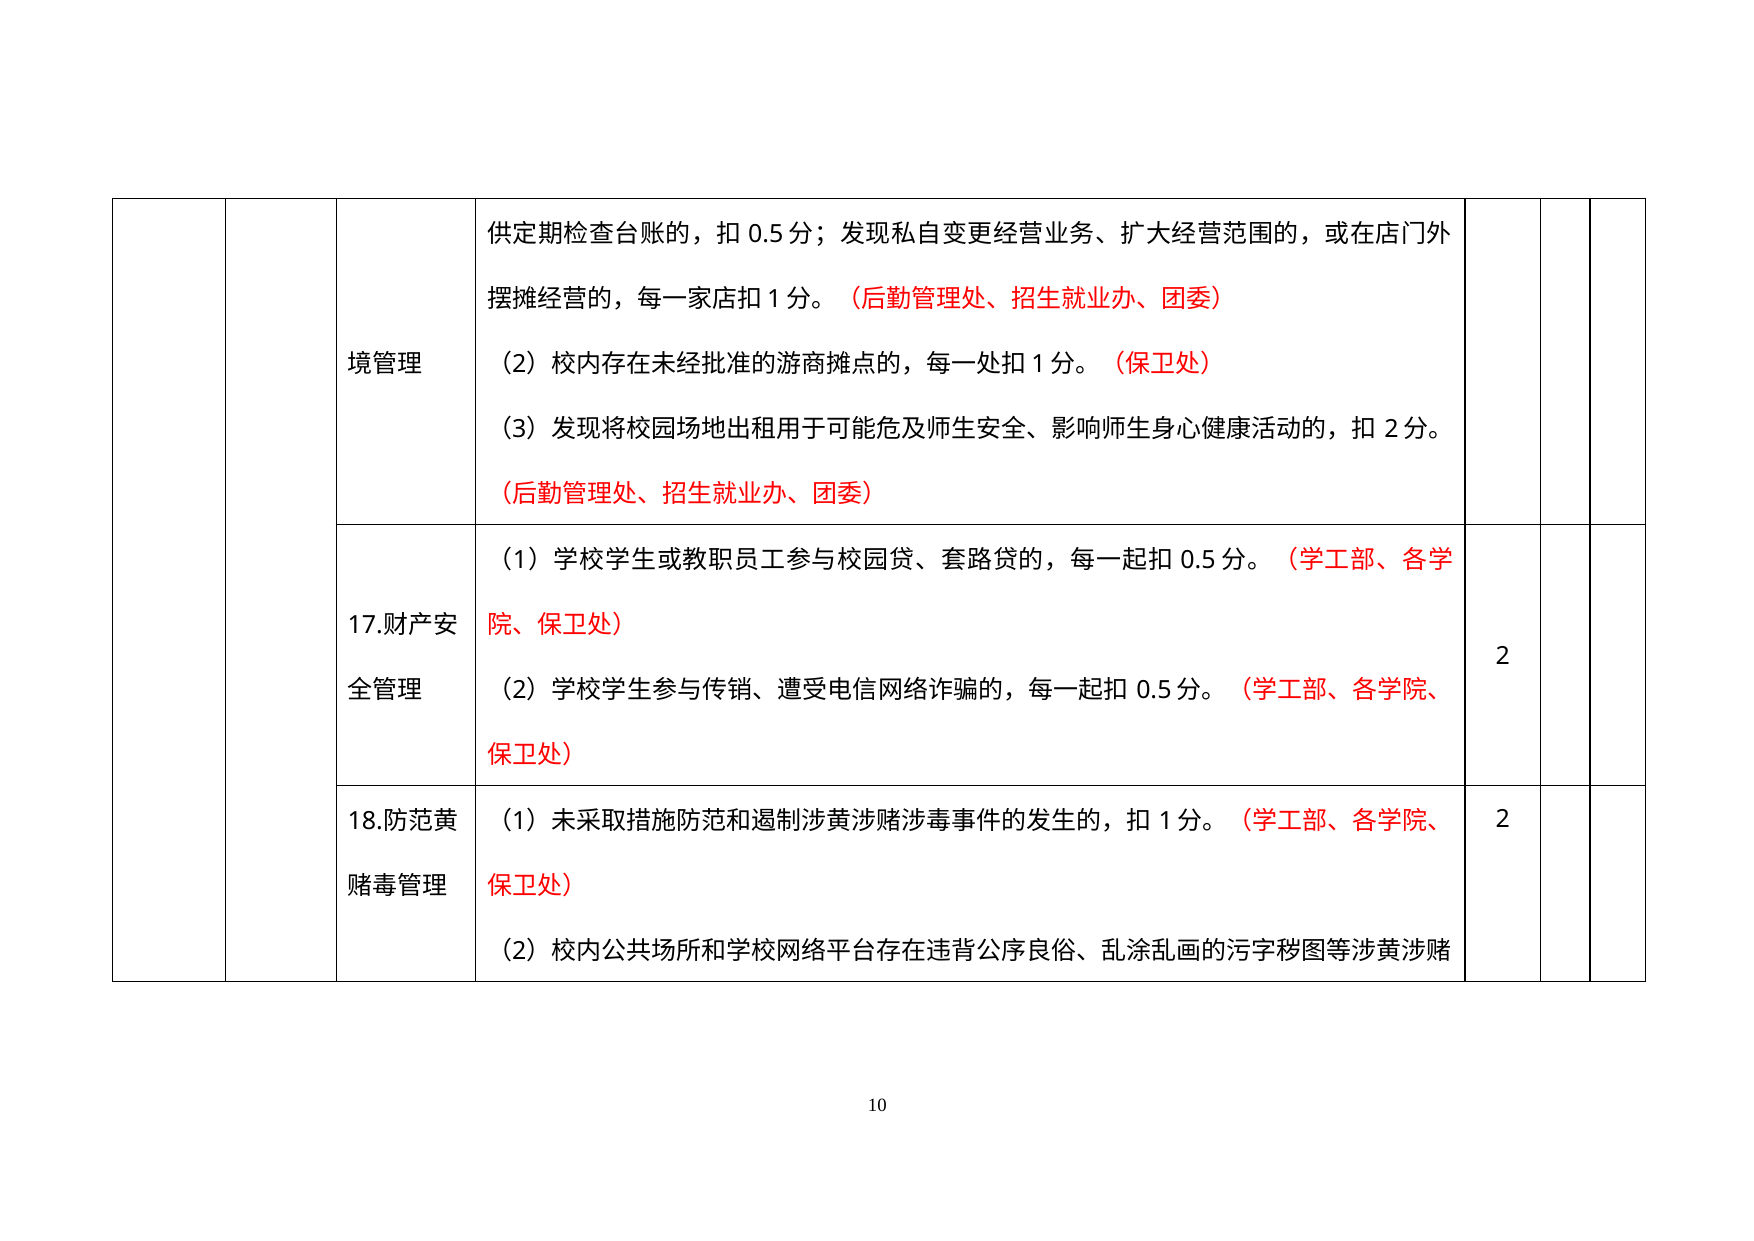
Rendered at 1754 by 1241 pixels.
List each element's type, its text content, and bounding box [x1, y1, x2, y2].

table_cell 2 [1466, 199, 1540, 524]
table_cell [476, 199, 1464, 524]
table_cell 2 [1466, 525, 1540, 785]
table_cell [1541, 786, 1589, 981]
table_cell 16.校园环境管理 [337, 199, 475, 524]
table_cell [476, 786, 1464, 981]
table_cell [1591, 786, 1645, 981]
table_cell 17.财产安全管理 [337, 525, 475, 785]
table_cell （1）学校学生或教职员工参与校园贷、套路贷的，每一起扣0.5分。（学工部、各学院、保卫处） （2）学校学生参与传销、遭受电信网络诈骗的，每一起扣0.5分。（学工部、各学院、保卫处） [476, 525, 1464, 785]
table_cell 2 [1466, 786, 1540, 981]
table_cell [1541, 199, 1589, 524]
table_cell [1591, 525, 1645, 785]
table_cell 18.防范黄赌毒管理 [337, 786, 475, 981]
table_cell [1541, 525, 1589, 785]
table_cell [1591, 199, 1645, 524]
